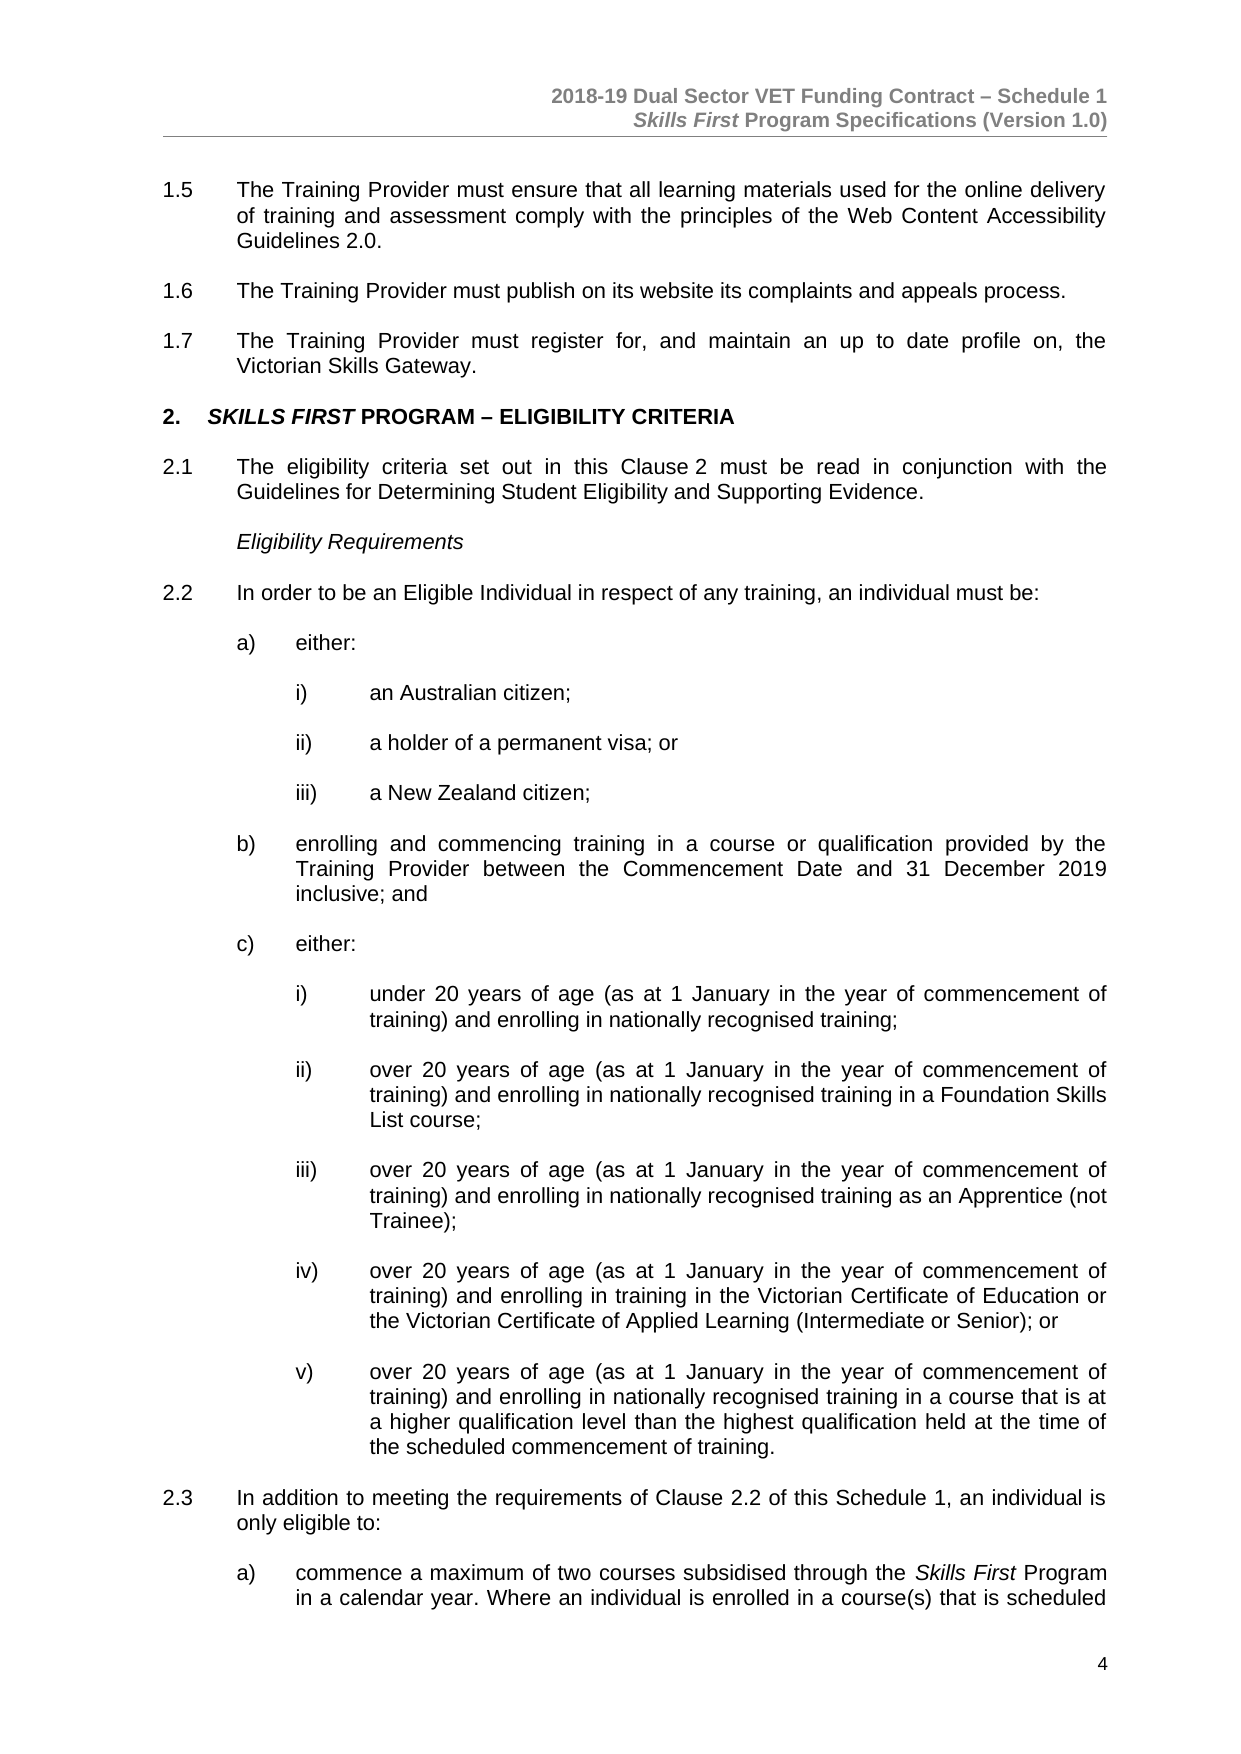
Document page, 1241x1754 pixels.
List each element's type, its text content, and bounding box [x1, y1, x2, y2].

list The eligibility criteria set out in this Clause 2 must be read in conjunction with the Guidelines for Determining Student Eligibility and Supporting Evidence. [162, 454, 1107, 504]
list enrolling and commencing training in a course or qualification provided by the Training Provider between the Commencement Date and 31 December 2019 inclusive; and [236, 830, 1107, 906]
list In order to be an Eligible Individual in respect of any training, an individual must be: [162, 579, 1107, 604]
list over 20 years of age (as at 1 January in the year of commencement of training) and enrolling in nationally recognised training in a course that is at a higher qualification level than the highest qualification held at the time of the scheduled commencement of training. [295, 1358, 1107, 1459]
list The Training Provider must ensure that all learning materials used for the online delivery of training and assessment comply with the principles of the Web Content Accessibility Guidelines 2.0. [162, 177, 1107, 253]
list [236, 1560, 1107, 1610]
list Skills first program – ELIGIBILITY Criteria [162, 403, 1107, 429]
list over 20 years of age (as at 1 January in the year of commencement of training) and enrolling in training in the Victorian Certificate of Education or the Victorian Certificate of Applied Learning (Intermediate or Senior); or [295, 1258, 1107, 1333]
list a holder of a permanent visa; or [295, 730, 1107, 755]
list an Australian citizen; [295, 680, 1107, 705]
list In addition to meeting the requirements of Clause 2.2 of this Schedule 1, an individual is only eligible to: [162, 1484, 1107, 1535]
list over 20 years of age (as at 1 January in the year of commencement of training) and enrolling in nationally recognised training in a Foundation Skills List course; [295, 1057, 1107, 1132]
list a New Zealand citizen; [295, 780, 1107, 805]
list either: [236, 629, 1107, 655]
list The Training Provider must register for, and maintain an up to date profile on, the Victorian Skills Gateway. [162, 328, 1107, 378]
list under 20 years of age (as at 1 January in the year of commencement of training) and enrolling in nationally recognised training; [295, 981, 1107, 1032]
list either: [236, 931, 1107, 956]
text Eligibility Requirements [236, 529, 1107, 554]
list over 20 years of age (as at 1 January in the year of commencement of training) and enrolling in nationally recognised training as an Apprentice (not Trainee); [295, 1157, 1107, 1233]
list The Training Provider must publish on its website its complaints and appeals process. [162, 278, 1107, 303]
